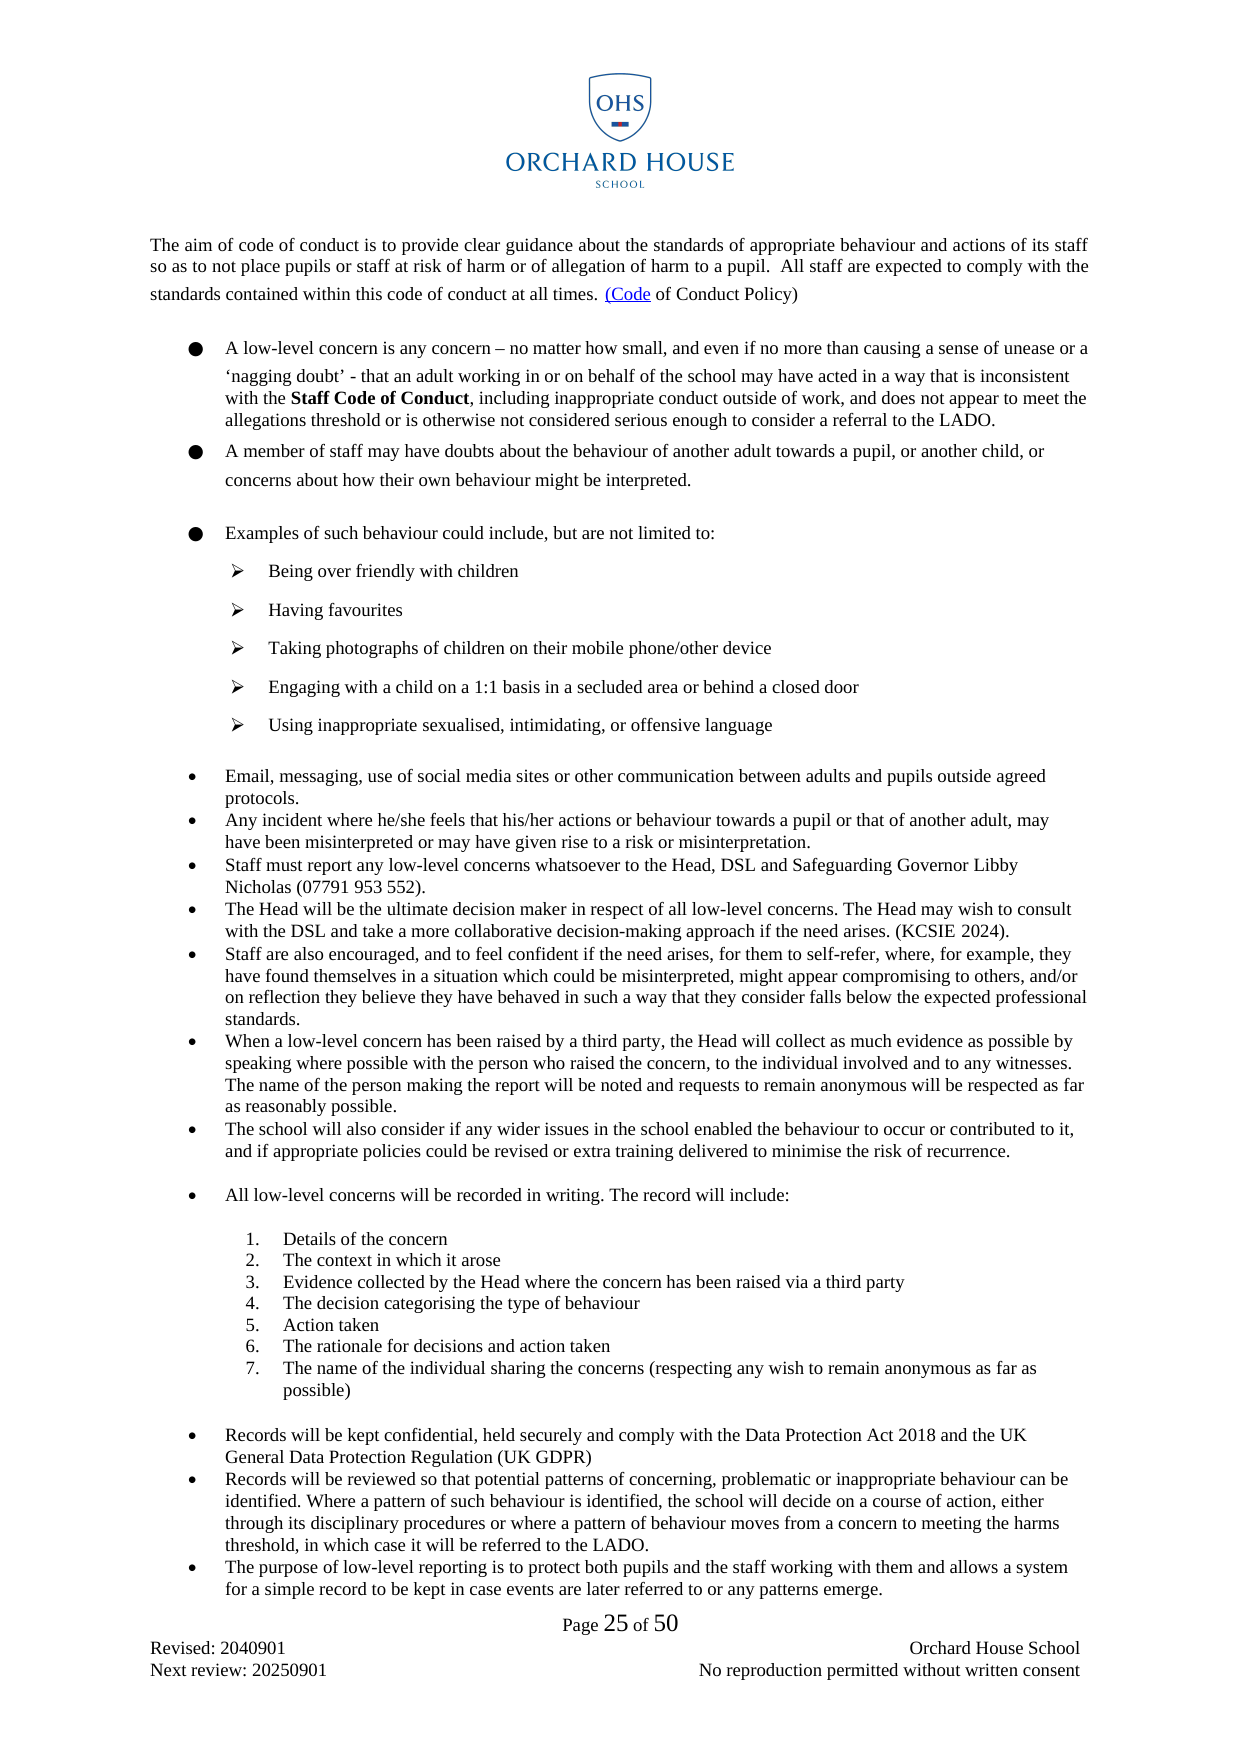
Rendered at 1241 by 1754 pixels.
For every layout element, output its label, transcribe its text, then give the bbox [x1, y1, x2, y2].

list Action taken [245, 1314, 1090, 1335]
list Examples of such behaviour could include, but are not limited to: [187, 512, 1090, 550]
list Staff must report any low-level concerns whatsoever to the Head, DSL and Safeguarding Governor Libby Nicholas (07791 953 552). [187, 853, 1090, 897]
list Records will be kept confidential, held securely and comply with the Data Protection Act 2018 and the UK General Data Protection Regulation (UK GDPR) [187, 1423, 1090, 1467]
list The rationale for decisions and action taken [245, 1335, 1090, 1357]
list A low-level concern is any concern – no matter how small, and even if no more than causing a sense of unease or a ‘nagging doubt’ - that an adult working in or on behalf of the school may have acted in a way that is inconsistent with the Staff Code of Conduct, including inappropriate conduct outside of work, and does not appear to meet the allegations threshold or is otherwise not considered serious enough to consider a referral to the LADO. [187, 327, 1090, 430]
list Taking photographs of children on their mobile phone/other device [231, 627, 1090, 665]
text The aim of code of conduct is to provide clear guidance about the standards of appropriate behaviour and actions of its staff so as to not place pupils or staff at risk of harm or of allegation of harm to a pupil. All staff are expected to comply with the standards contained within this code of conduct at all times. (Code of Conduct Policy) [150, 233, 1090, 305]
list Having favourites [231, 588, 1090, 627]
list Staff are also encouraged, and to feel confident if the need arises, for them to self-refer, where, for example, they have found themselves in a situation which could be misinterpreted, might appear compromising to others, and/or on reflection they believe they have behaved in such a way that they consider falls below the expected professional standards. [187, 942, 1090, 1029]
list Using inappropriate sexualised, intimidating, or offensive language [231, 704, 1090, 742]
list Any incident where he/she feels that his/her actions or behaviour towards a pupil or that of another adult, may have been misinterpreted or may have given rise to a risk or misinterpretation. [187, 808, 1090, 853]
list The name of the individual sharing the concerns (respecting any wish to remain anonymous as far as possible) [245, 1357, 1090, 1400]
list Records will be reviewed so that potential patterns of concerning, problematic or inappropriate behaviour can be identified. Where a pattern of such behaviour is identified, the school will decide on a course of action, either through its disciplinary procedures or where a pattern of behaviour moves from a concern to meeting the harms threshold, in which case it will be referred to the LADO. [187, 1467, 1090, 1555]
list Evidence collected by the Head where the concern has been raised via a third party [245, 1271, 1090, 1292]
list The purpose of low-level reporting is to protect both pupils and the staff working with them and allows a system for a simple record to be kept in case events are later referred to or any patterns emerge. [187, 1555, 1090, 1599]
list Being over friendly with children [231, 550, 1090, 588]
list Email, messaging, use of social media sites or other communication between adults and pupils outside agreed protocols. [187, 764, 1090, 808]
list The school will also consider if any wider issues in the school enabled the behaviour to occur or contributed to it, and if appropriate policies could be revised or extra training delivered to minimise the risk of recurrence. [187, 1117, 1090, 1161]
list Details of the concern [245, 1227, 1090, 1249]
list The Head will be the ultimate decision maker in respect of all low-level concerns. The Head may wish to consult with the DSL and take a more collaborative decision-making approach if the need arises. (KCSIE 2024). [187, 897, 1090, 942]
list All low-level concerns will be recorded in writing. The record will include: [187, 1183, 1090, 1206]
picture [506, 73, 734, 188]
list The decision categorising the type of behaviour [245, 1292, 1090, 1314]
list Engaging with a child on a 1:1 basis in a secluded area or behind a closed door [231, 665, 1090, 704]
list A member of staff may have doubts about the behaviour of another adult towards a pupil, or another child, or concerns about how their own behaviour might be interpreted. [187, 430, 1090, 490]
list The context in which it arose [245, 1249, 1090, 1271]
list When a low-level concern has been raised by a third party, the Head will collect as much evidence as possible by speaking where possible with the person who raised the concern, to the individual involved and to any witnesses. The name of the person making the report will be noted and requests to remain anonymous will be respected as far as reasonably possible. [187, 1029, 1090, 1117]
